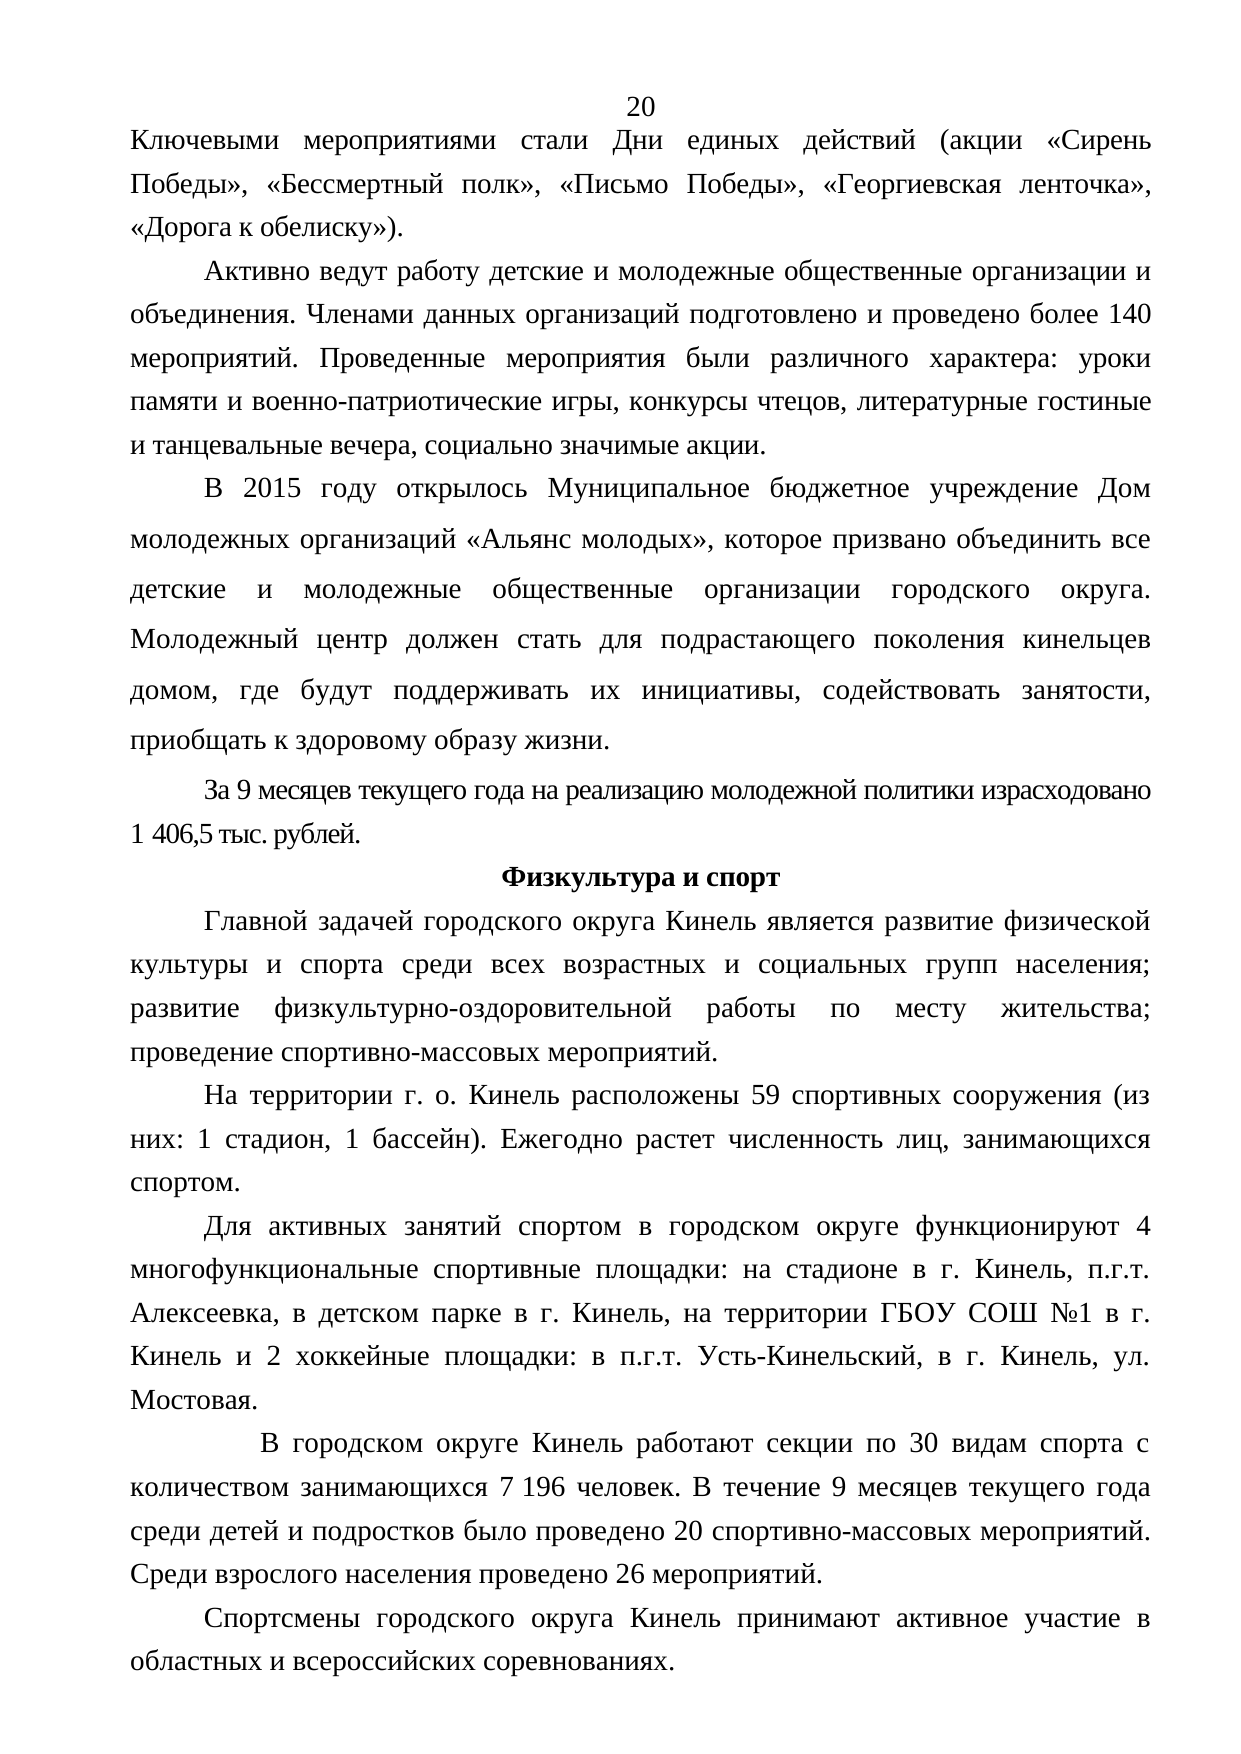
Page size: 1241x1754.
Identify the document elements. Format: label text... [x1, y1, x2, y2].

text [130, 122, 1152, 243]
text Главной задачей городского округа Кинель является развитие физической культуры и спорта среди всех возрастных и социальных групп населения; развитие физкультурно-оздоровительной работы по месту жительства; проведение спортивно-массовых мероприятий. [130, 903, 1152, 1067]
text Активно ведут работу детские и молодежные общественные организации и объединения. Членами данных организаций подготовлено и проведено более 140 мероприятий. Проведенные мероприятия были различного характера: уроки памяти и военно-патриотические игры, конкурсы чтецов, литературные гостиные и танцевальные вечера, социально значимые акции. [130, 253, 1152, 461]
text На территории г. о. Кинель расположены 59 спортивных сооружения (из них: 1 стадион, 1 бассейн). Ежегодно растет численность лиц, занимающихся спортом. [130, 1077, 1152, 1198]
text В городском округе Кинель работают секции по 30 видам спорта с количеством занимающихся 7 196 человек. В течение 9 месяцев текущего года среди детей и подростков было проведено 20 спортивно-массовых мероприятий. Среди взрослого населения проведено 26 мероприятий. [130, 1426, 1152, 1590]
text Для активных занятий спортом в городском округе функционируют 4 многофункциональные спортивные площадки: на стадионе в г. Кинель, п.г.т. Алексеевка, в детском парке в г. Кинель, на территории ГБОУ СОШ №1 в г. Кинель и 2 хоккейные площадки: в п.г.т. Усть-Кинельский, в г. Кинель, ул. Мостовая. [130, 1208, 1152, 1416]
text В 2015 году открылось Муниципальное бюджетное учреждение Дом молодежных организаций «Альянс молодых», которое призвано объединить все детские и молодежные общественные организации городского округа. Молодежный центр должен стать для подрастающего поколения кинельцев домом, где будут поддерживать их инициативы, содействовать занятости, приобщать к здоровому образу жизни. [130, 471, 1152, 756]
text За 9 месяцев текущего года на реализацию молодежной политики израсходовано 1 406,5 тыс. рублей. [130, 772, 1152, 849]
text Спортсмены городского округа Кинель принимают активное участие в областных и всероссийских соревнованиях. [130, 1600, 1152, 1677]
text Физкультура и спорт [130, 859, 1152, 893]
